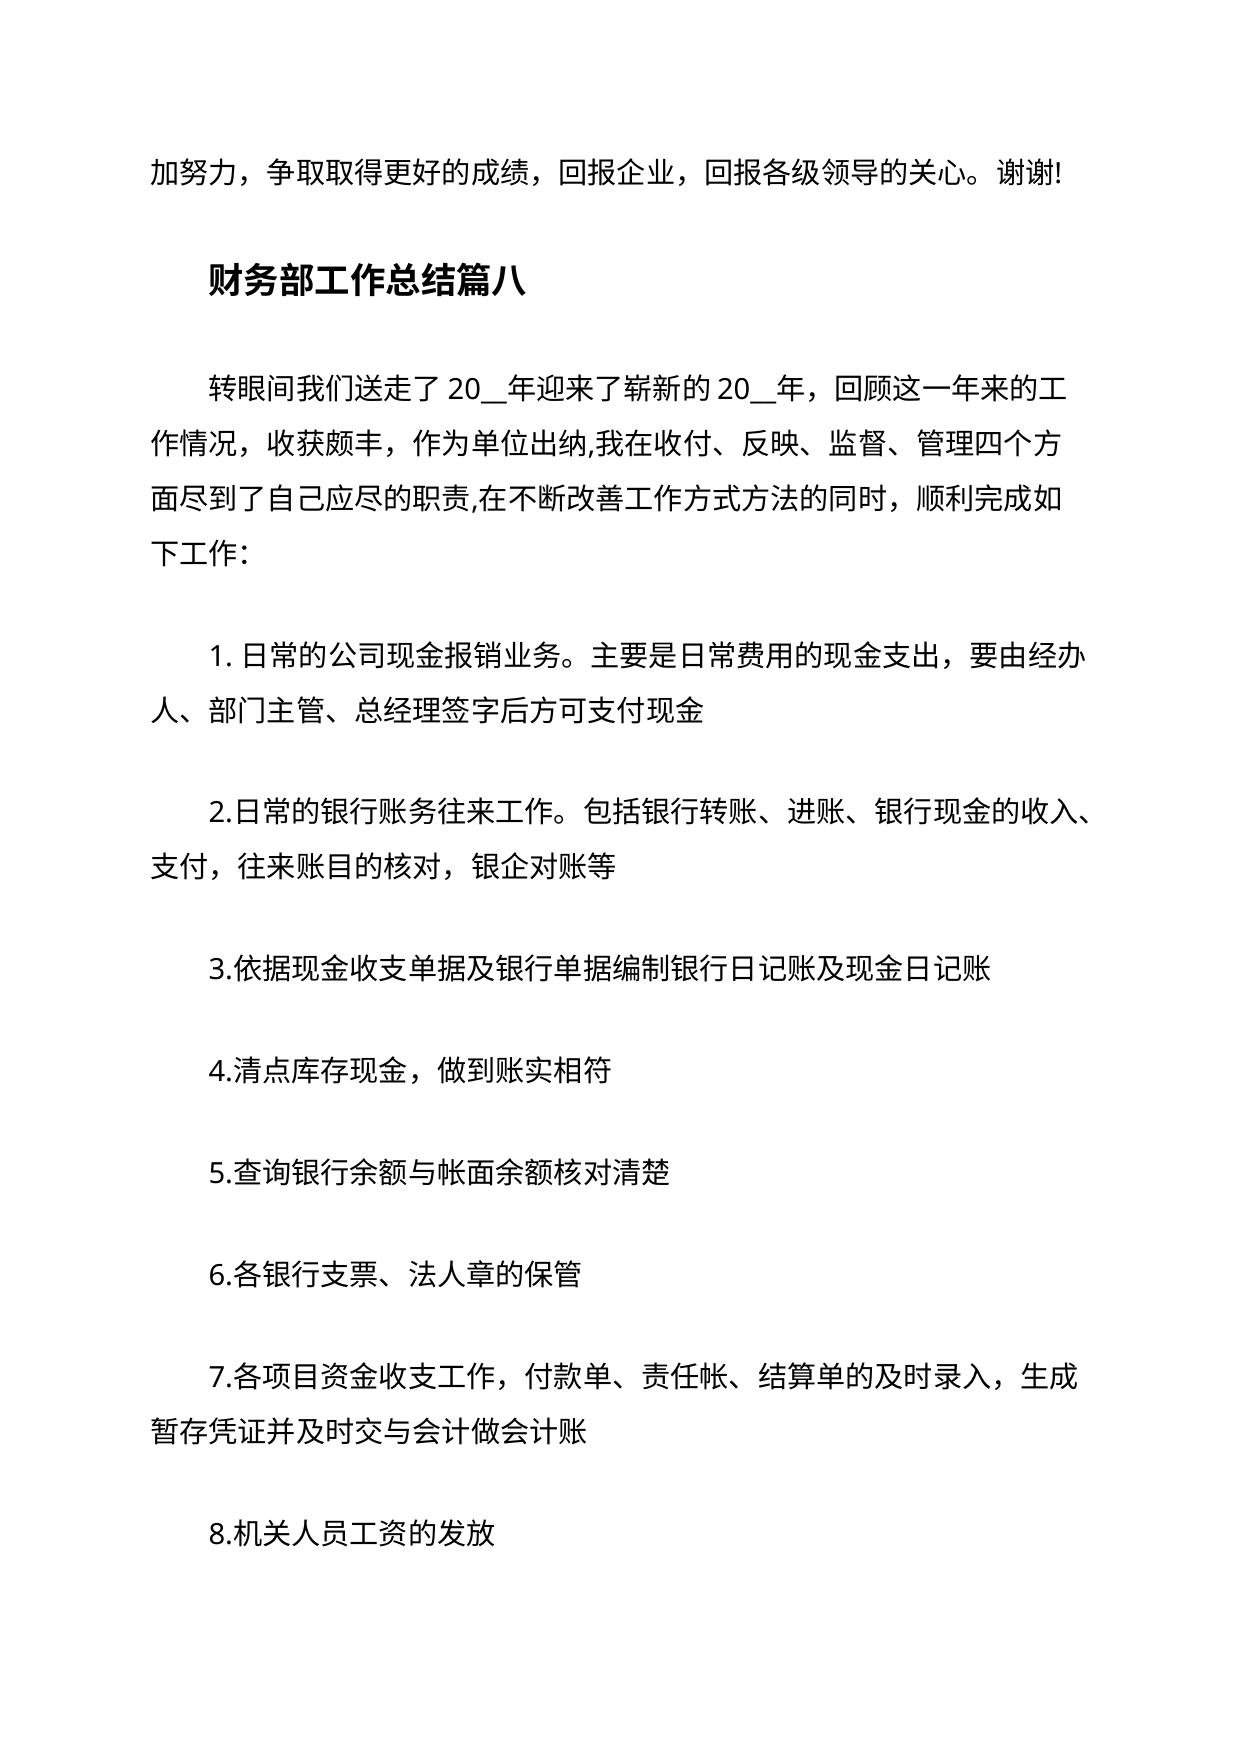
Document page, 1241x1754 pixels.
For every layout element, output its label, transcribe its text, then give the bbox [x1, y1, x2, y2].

text 财务部工作总结篇八 [150, 252, 1090, 303]
text 6.各银行支票、法人章的保管 [150, 1252, 1090, 1294]
text 3.依据现金收支单据及银行单据编制银行日记账及现金日记账 [150, 946, 1090, 988]
text 4.清点库存现金，做到账实相符 [150, 1048, 1090, 1090]
text 5.查询银行余额与帐面余额核对清楚 [150, 1150, 1090, 1192]
text 8.机关人员工资的发放 [150, 1510, 1090, 1553]
text 1. 日常的公司现金报销业务。主要是日常费用的现金支出，要由经办人、部门主管、总经理签字后方可支付现金 [150, 632, 1090, 729]
text 转眼间我们送走了20__年迎来了崭新的20__年，回顾这一年来的工作情况，收获颇丰，作为单位出纳,我在收付、反映、监督、管理四个方面尽到了自己应尽的职责,在不断改善工作方式方法的同时，顺利完成如下工作： [150, 365, 1090, 573]
text 7.各项目资金收支工作，付款单、责任帐、结算单的及时录入，生成暂存凭证并及时交与会计做会计账 [150, 1354, 1090, 1451]
text 2.日常的银行账务往来工作。包括银行转账、进账、银行现金的收入、支付，往来账目的核对，银企对账等 [150, 789, 1090, 886]
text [150, 150, 1090, 192]
